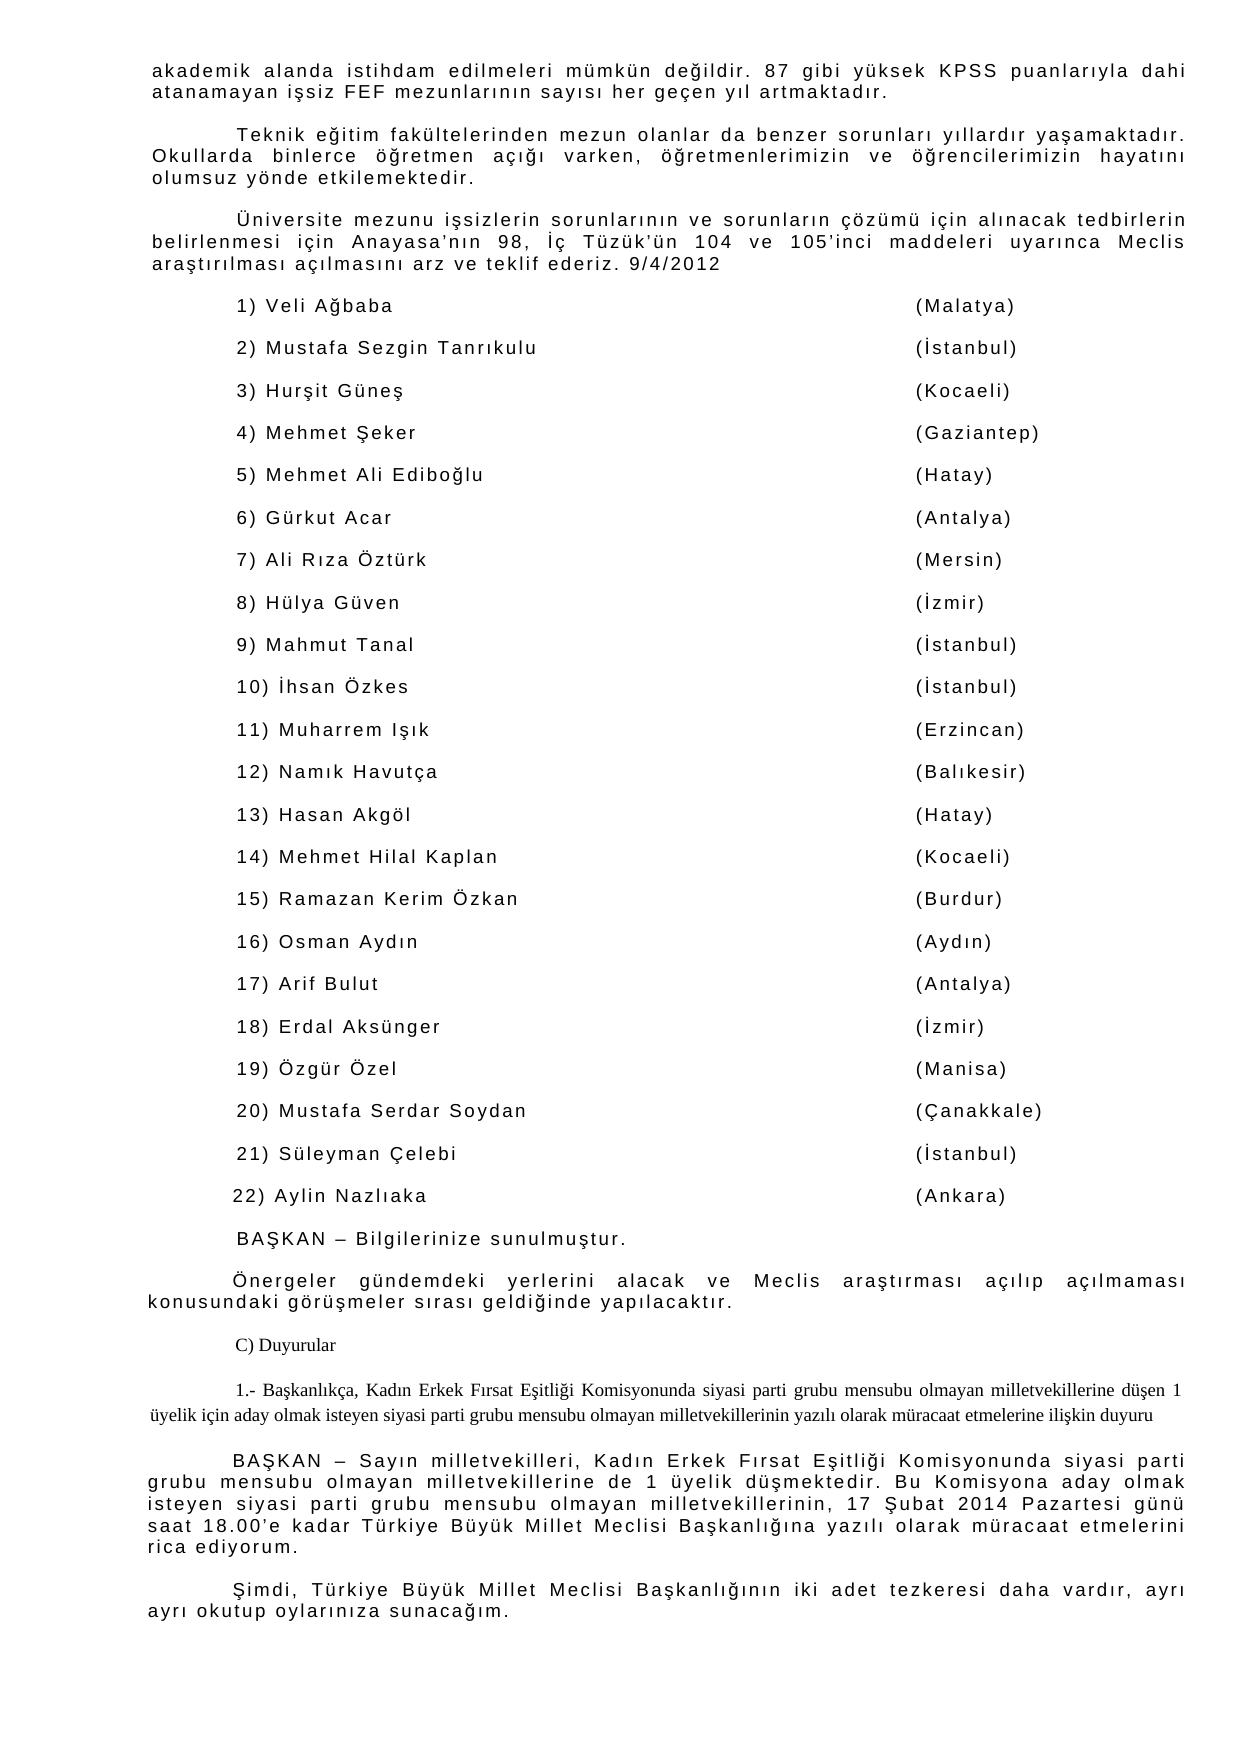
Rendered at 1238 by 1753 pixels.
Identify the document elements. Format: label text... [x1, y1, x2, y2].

text 11) Muharrem Işık (Erzincan) [152, 719, 1186, 740]
text 15) Ramazan Kerim Özkan (Burdur) [152, 888, 1186, 910]
text Teknik eğitim fakültelerinden mezun olanlar da benzer sorunları yıllardır yaşamaktadır. Okullarda binlerce öğretmen açığı varken, öğretmenlerimizin ve öğrencilerimizin hayatını olumsuz yönde etkilemektedir. [152, 124, 1186, 188]
text 1) Veli Ağbaba (Malatya) [152, 295, 1186, 316]
text 13) Hasan Akgöl (Hatay) [152, 803, 1186, 825]
text 22) Aylin Nazlıaka (Ankara) [148, 1185, 1186, 1207]
text BAŞKAN – Bilgilerinize sunulmuştur. [152, 1227, 1186, 1249]
text 6) Gürkut Acar (Antalya) [152, 507, 1186, 528]
text 10) İhsan Özkes (İstanbul) [152, 676, 1186, 698]
text 8) Hülya Güven (İzmir) [152, 591, 1186, 613]
text 5) Mehmet Ali Ediboğlu (Hatay) [152, 464, 1186, 486]
text 21) Süleyman Çelebi (İstanbul) [152, 1143, 1186, 1164]
text C) Duyurular [150, 1334, 1184, 1355]
text Önergeler gündemdeki yerlerini alacak ve Meclis araştırması açılıp açılmaması konusundaki görüşmeler sırası geldiğinde yapılacaktır. [148, 1270, 1186, 1313]
text Şimdi, Türkiye Büyük Millet Meclisi Başkanlığının iki adet tezkeresi daha vardır, ayrı ayrı okutup oylarınıza sunacağım. [148, 1578, 1186, 1622]
text 2) Mustafa Sezgin Tanrıkulu (İstanbul) [152, 337, 1186, 359]
text 18) Erdal Aksünger (İzmir) [152, 1015, 1186, 1037]
text 1.- Başkanlıkça, Kadın Erkek Fırsat Eşitliği Komisyonunda siyasi parti grubu mensubu olmayan milletvekillerine düşen 1 üyelik için aday olmak isteyen siyasi parti grubu mensubu olmayan milletvekillerinin yazılı olarak müracaat etmelerine ilişkin duyuru [150, 1379, 1184, 1426]
text BAŞKAN – Sayın milletvekilleri, Kadın Erkek Fırsat Eşitliği Komisyonunda siyasi parti grubu mensubu olmayan milletvekillerine de 1 üyelik düşmektedir. Bu Komisyona aday olmak isteyen siyasi parti grubu mensubu olmayan milletvekillerinin, 17 Şubat 2014 Pazartesi günü saat 18.00’e kadar Türkiye Büyük Millet Meclisi Başkanlığına yazılı olarak müracaat etmelerini rica ediyorum. [148, 1450, 1186, 1558]
text 19) Özgür Özel (Manisa) [152, 1058, 1186, 1079]
text 3) Hurşit Güneş (Kocaeli) [152, 379, 1186, 401]
text 12) Namık Havutça (Balıkesir) [152, 761, 1186, 783]
text 9) Mahmut Tanal (İstanbul) [152, 634, 1186, 655]
text 16) Osman Aydın (Aydın) [152, 931, 1186, 952]
text 7) Ali Rıza Öztürk (Mersin) [152, 549, 1186, 571]
text 14) Mehmet Hilal Kaplan (Kocaeli) [152, 846, 1186, 867]
text 20) Mustafa Serdar Soydan (Çanakkale) [152, 1100, 1186, 1122]
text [152, 60, 1186, 103]
text Üniversite mezunu işsizlerin sorunlarının ve sorunların çözümü için alınacak tedbirlerin belirlenmesi için Anayasa’nın 98, İç Tüzük’ün 104 ve 105’inci maddeleri uyarınca Meclis araştırılması açılmasını arz ve teklif ederiz. 9/4/2012 [152, 209, 1186, 274]
text 17) Arif Bulut (Antalya) [152, 973, 1186, 994]
text 4) Mehmet Şeker (Gaziantep) [152, 422, 1186, 443]
